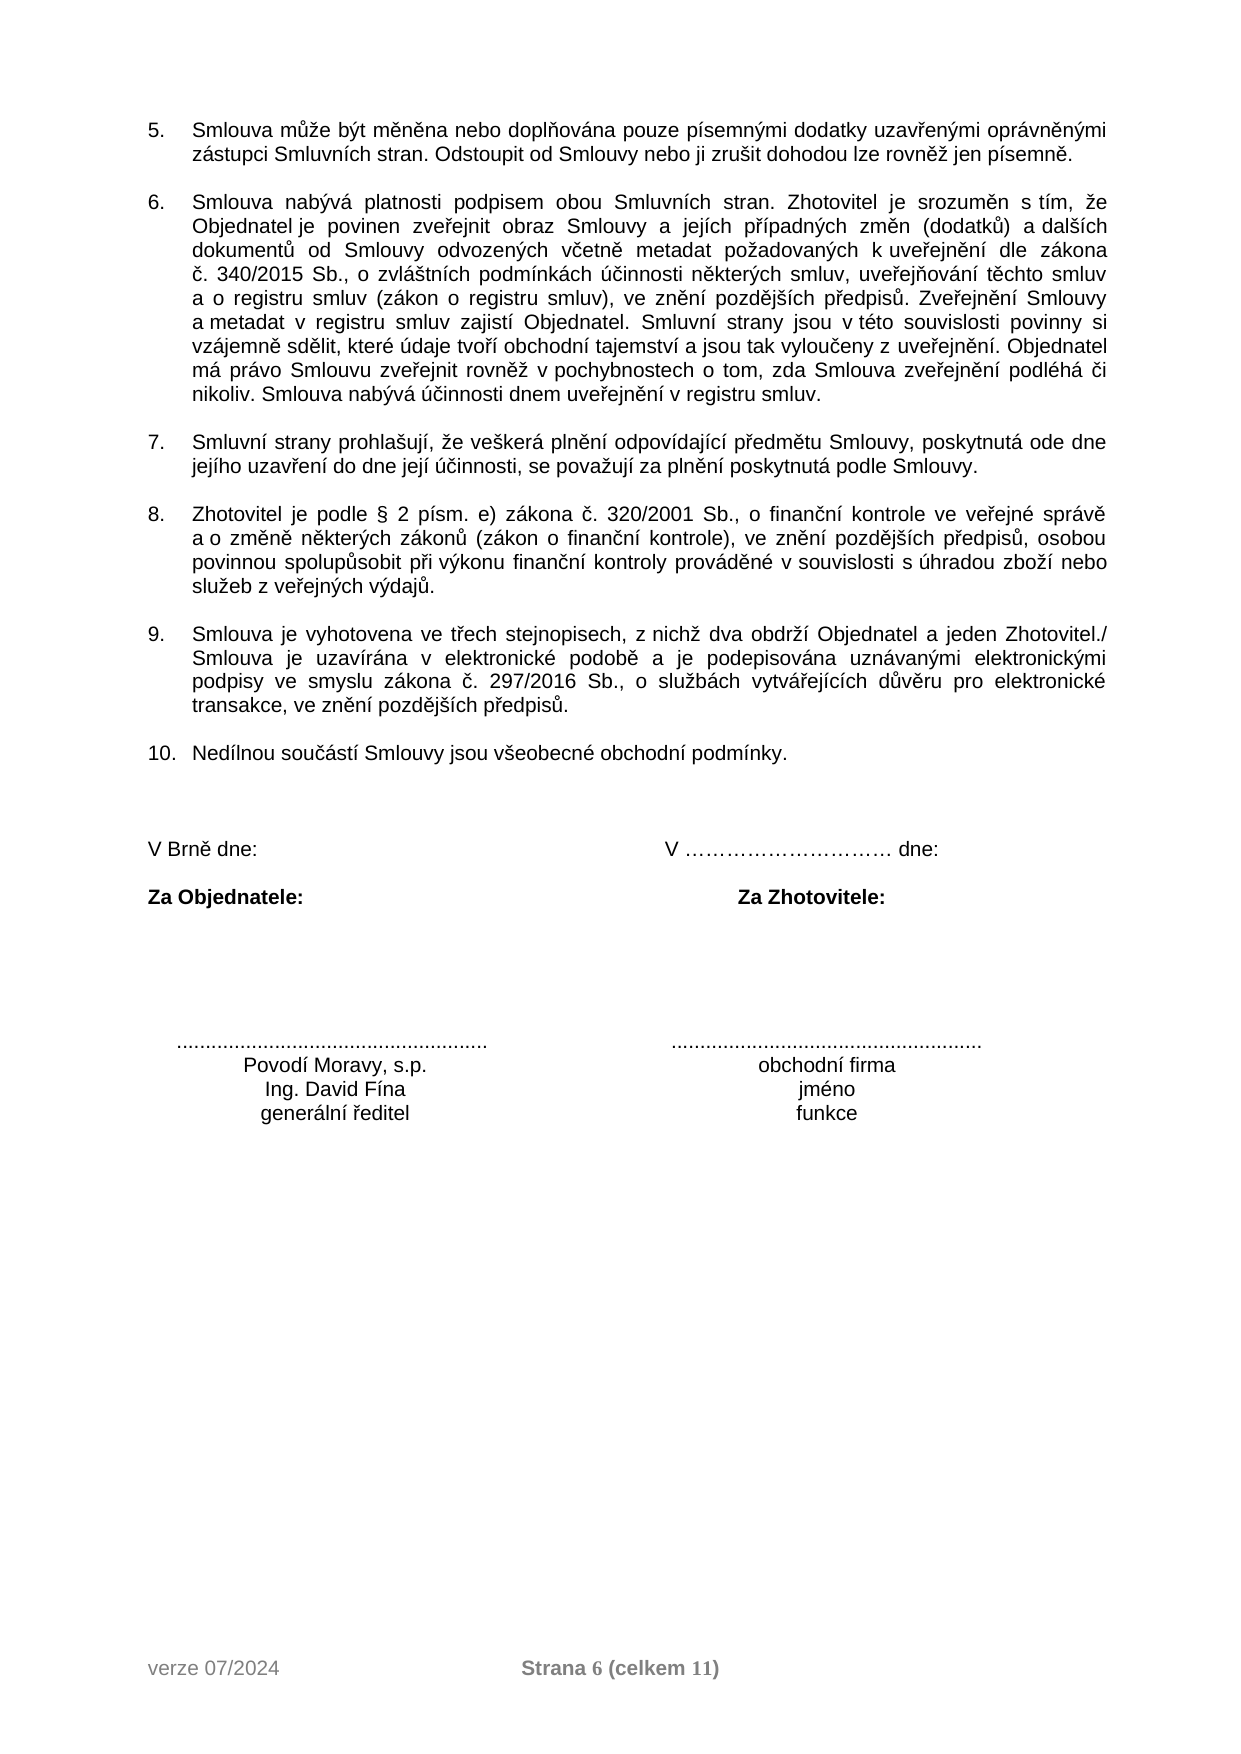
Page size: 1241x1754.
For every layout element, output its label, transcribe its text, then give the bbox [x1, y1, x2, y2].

list Smlouva nabývá platnosti podpisem obou Smluvních stran. Zhotovitel je srozuměn s tím, že Objednatel je povinen zveřejnit obraz Smlouvy a jejích případných změn (dodatků) a dalších dokumentů od Smlouvy odvozených včetně metadat požadovaných k uveřejnění dle zákona č. 340/2015 Sb., o zvláštních podmínkách účinnosti některých smluv, uveřejňování těchto smluv a o registru smluv (zákon o registru smluv), ve znění pozdějších předpisů. Zveřejnění Smlouvy a metadat v registru smluv zajistí Objednatel. Smluvní strany jsou v této souvislosti povinny si vzájemně sdělit, které údaje tvoří obchodní tajemství a jsou tak vyloučeny z uveřejnění. Objednatel má právo Smlouvu zveřejnit rovněž v pochybnostech o tom, zda Smlouva zveřejnění podléhá či nikoliv. Smlouva nabývá účinnosti dnem uveřejnění v registru smluv. [148, 190, 1107, 406]
text Za Objednatele: Za Zhotovitele: [148, 885, 1107, 909]
list Nedílnou součástí Smlouvy jsou všeobecné obchodní podmínky. [148, 741, 1107, 765]
text generální ředitel [148, 1101, 1107, 1124]
text V Brně dne: V [148, 837, 1107, 861]
text ...................................................... ...................................................... [148, 1029, 1107, 1053]
text Ing. David Fína [148, 1077, 1107, 1101]
list Smlouva může být měněna nebo doplňována pouze písemnými dodatky uzavřenými oprávněnými zástupci Smluvních stran. Odstoupit od Smlouvy nebo ji zrušit dohodou lze rovněž jen písemně. [148, 118, 1107, 166]
text Povodí Moravy, s.p. [148, 1053, 1107, 1077]
list Zhotovitel je podle § 2 písm. e) zákona č. 320/2001 Sb., o finanční kontrole ve veřejné správě a o změně některých zákonů (zákon o finanční kontrole), ve znění pozdějších předpisů, osobou povinnou spolupůsobit při výkonu finanční kontroly prováděné v souvislosti s úhradou zboží nebo služeb z veřejných výdajů. [148, 502, 1107, 597]
list Smluvní strany prohlašují, že veškerá plnění odpovídající předmětu Smlouvy, poskytnutá ode dne jejího uzavření do dne její účinnosti, se považují za plnění poskytnutá podle Smlouvy. [148, 430, 1107, 478]
list Smlouva je vyhotovena ve třech stejnopisech, z nichž dva obdrží Objednatel a jeden Zhotovitel./ Smlouva je uzavírána v elektronické podobě a je podepisována uznávanými elektronickými podpisy ve smyslu zákona č. 297/2016 Sb., o službách vytvářejících důvěru pro elektronické transakce, ve znění pozdějších předpisů. [148, 621, 1107, 717]
